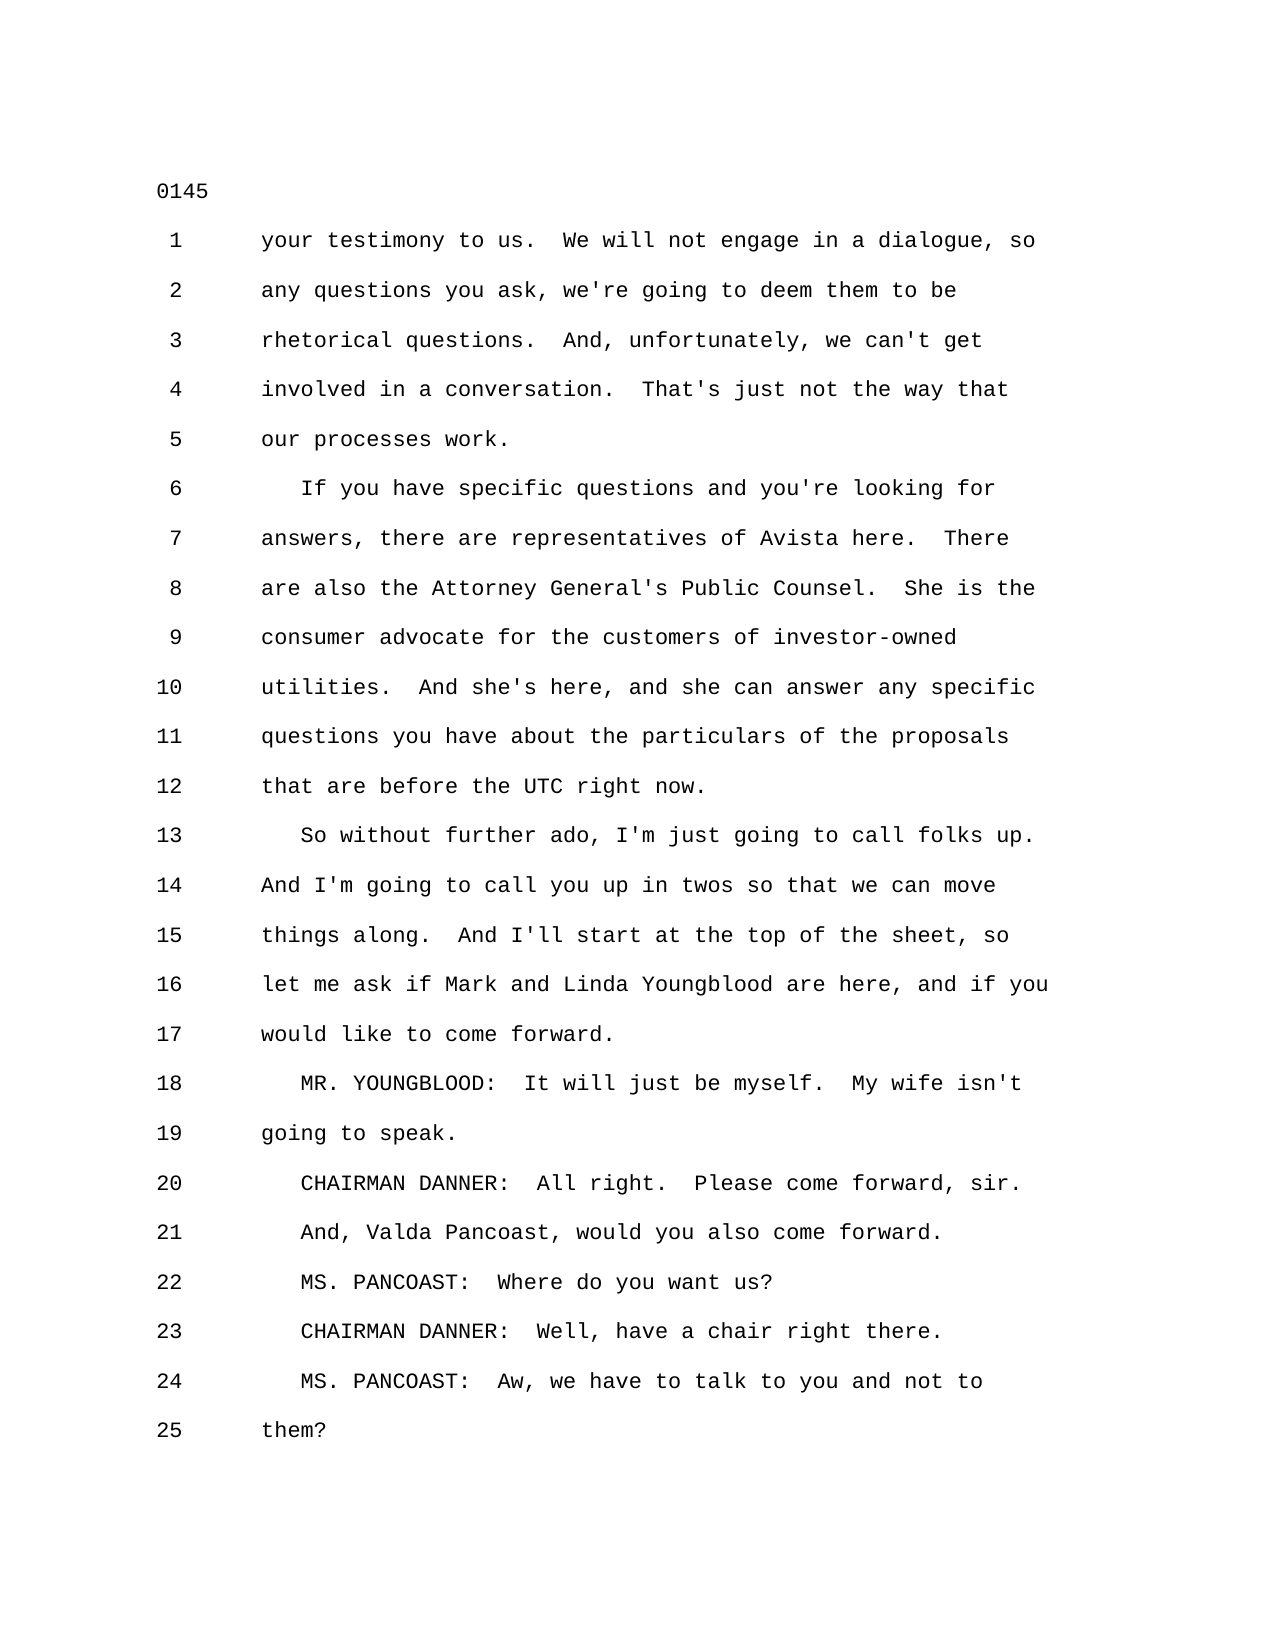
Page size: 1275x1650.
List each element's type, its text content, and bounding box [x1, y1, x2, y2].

text 8 are also the Attorney General's Public Counsel. She is the [156, 577, 1119, 601]
text 0145 [156, 180, 1119, 205]
text 4 involved in a conversation. That's just not the way that [156, 378, 1119, 403]
text 18 MR. YOUNGBLOOD: It will just be myself. My wife isn't [156, 1072, 1119, 1097]
text 23 CHAIRMAN DANNER: Well, have a chair right there. [156, 1320, 1119, 1345]
text 7 answers, there are representatives of Avista here. There [156, 527, 1119, 552]
text 15 things along. And I'll start at the top of the sheet, so [156, 924, 1119, 948]
text 21 And, Valda Pancoast, would you also come forward. [156, 1221, 1119, 1246]
text 17 would like to come forward. [156, 1023, 1119, 1048]
text 3 rhetorical questions. And, unfortunately, we can't get [156, 329, 1119, 353]
text 6 If you have specific questions and you're looking for [156, 477, 1119, 502]
text 2 any questions you ask, we're going to deem them to be [156, 279, 1119, 304]
text 20 CHAIRMAN DANNER: All right. Please come forward, sir. [156, 1172, 1119, 1196]
text 24 MS. PANCOAST: Aw, we have to talk to you and not to [156, 1370, 1119, 1395]
text 5 our processes work. [156, 428, 1119, 453]
text 22 MS. PANCOAST: Where do you want us? [156, 1271, 1119, 1296]
text 1 your testimony to us. We will not engage in a dialogue, so [156, 229, 1119, 254]
text 14 And I'm going to call you up in twos so that we can move [156, 874, 1119, 899]
text 12 that are before the UTC right now. [156, 775, 1119, 800]
text 11 questions you have about the particulars of the proposals [156, 725, 1119, 750]
text 13 So without further ado, I'm just going to call folks up. [156, 824, 1119, 849]
text 19 going to speak. [156, 1122, 1119, 1147]
text 25 them? [156, 1419, 1119, 1444]
text 16 let me ask if Mark and Linda Youngblood are here, and if you [156, 973, 1119, 998]
text 10 utilities. And she's here, and she can answer any specific [156, 676, 1119, 701]
text 9 consumer advocate for the customers of investor-owned [156, 626, 1119, 651]
